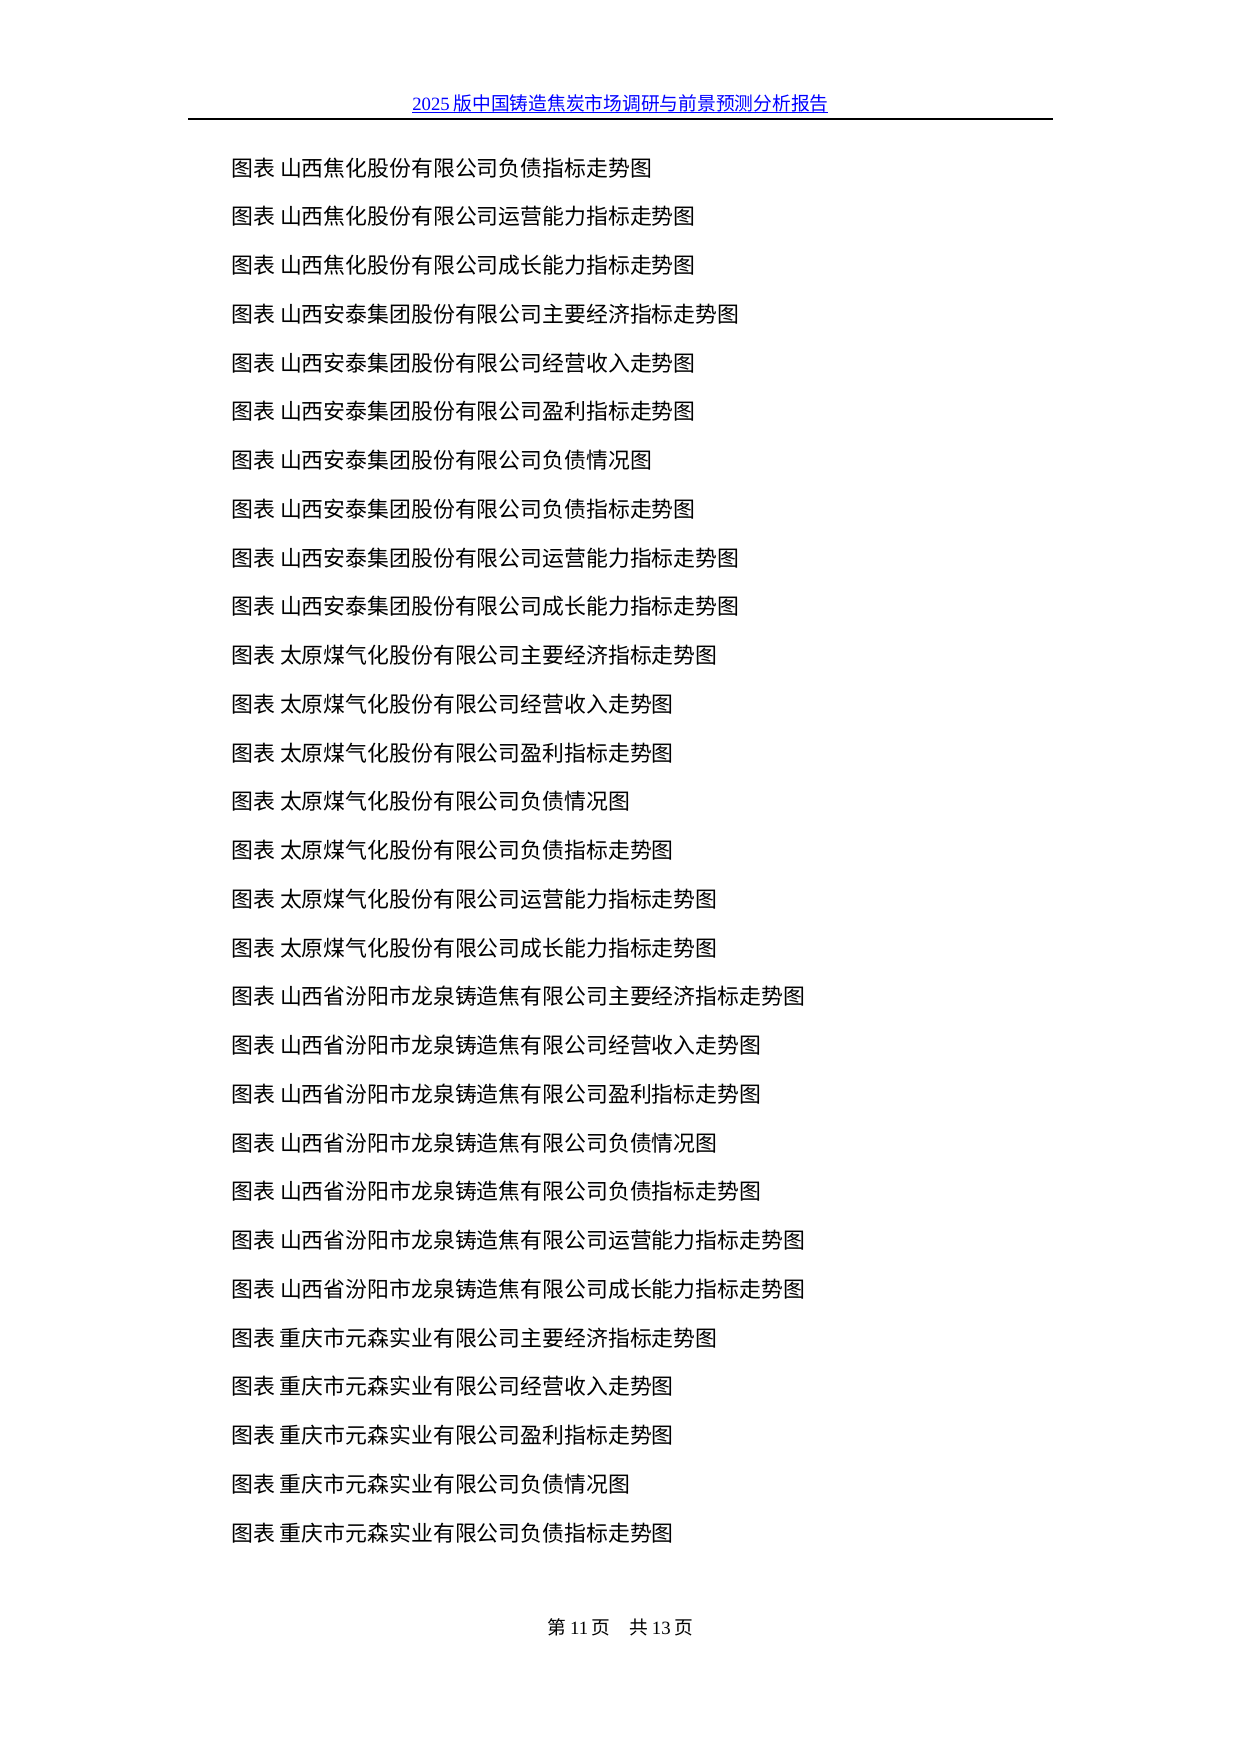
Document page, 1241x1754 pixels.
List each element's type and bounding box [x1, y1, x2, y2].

text [187, 150, 1053, 1548]
